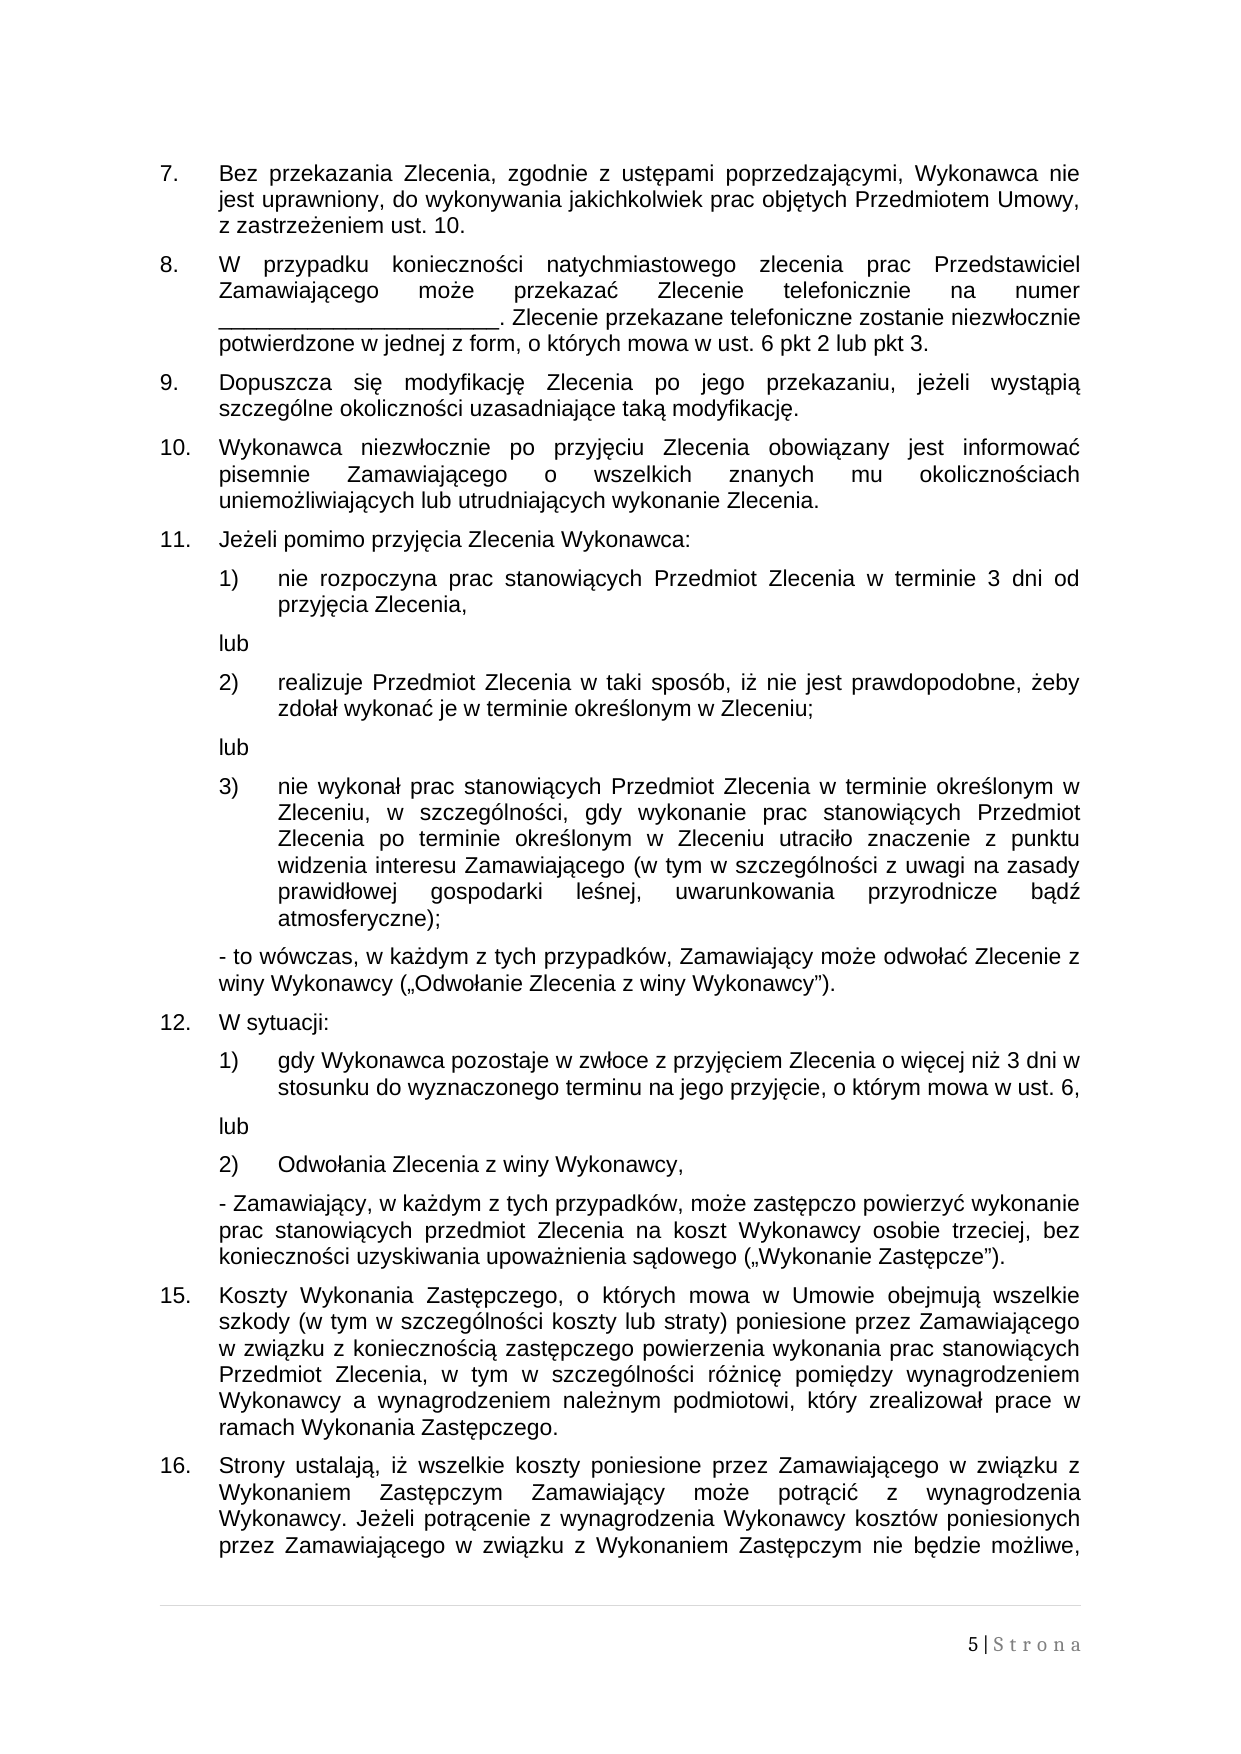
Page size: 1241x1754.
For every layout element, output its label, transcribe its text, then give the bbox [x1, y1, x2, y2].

text - Zamawiający, w każdym z tych przypadków, może zastępczo powierzyć wykonanie prac stanowiących przedmiot Zlecenia na koszt Wykonawcy osobie trzeciej, bez konieczności uzyskiwania upoważnienia sądowego („Wykonanie Zastępcze”). [218, 1190, 1081, 1269]
list nie wykonał prac stanowiących Przedmiot Zlecenia w terminie określonym w Zleceniu, w szczególności, gdy wykonanie prac stanowiących Przedmiot Zlecenia po terminie określonym w Zleceniu utraciło znaczenie z punktu widzenia interesu Zamawiającego (w tym w szczególności z uwagi na zasady prawidłowej gospodarki leśnej, uwarunkowania przyrodnicze bądź atmosferyczne); [218, 773, 1081, 931]
text - to wówczas, w każdym z tych przypadków, Zamawiający może odwołać Zlecenie z winy Wykonawcy („Odwołanie Zlecenia z winy Wykonawcy”). [218, 943, 1081, 996]
text 1) gdy Wykonawca pozostaje w zwłoce z przyjęciem Zlecenia o więcej niż 3 dni w stosunku do wyznaczonego terminu na jego przyjęcie, o którym mowa w ust. 6, [218, 1047, 1081, 1100]
list W sytuacji: [159, 1008, 1081, 1035]
list nie rozpoczyna prac stanowiących Przedmiot Zlecenia w terminie 3 dni od przyjęcia Zlecenia, [218, 564, 1081, 617]
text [159, 1452, 1081, 1558]
text lub [218, 1113, 1081, 1139]
list Dopuszcza się modyfikację Zlecenia po jego przekazaniu, jeżeli wystąpią szczególne okoliczności uzasadniające taką modyfikację. [159, 369, 1081, 422]
text lub [218, 734, 1081, 760]
text 2) Odwołania Zlecenia z winy Wykonawcy, [218, 1151, 1081, 1178]
list Jeżeli pomimo przyjęcia Zlecenia Wykonawca: [159, 526, 1081, 552]
text lub [218, 630, 1081, 656]
list Bez przekazania Zlecenia, zgodnie z ustępami poprzedzającymi, Wykonawca nie jest uprawniony, do wykonywania jakichkolwiek prac objętych Przedmiotem Umowy, z zastrzeżeniem ust. 10. [159, 159, 1081, 238]
list realizuje Przedmiot Zlecenia w taki sposób, iż nie jest prawdopodobne, żeby zdołał wykonać je w terminie określonym w Zleceniu; [218, 669, 1081, 721]
list Wykonawca niezwłocznie po przyjęciu Zlecenia obowiązany jest informować pisemnie Zamawiającego o wszelkich znanych mu okolicznościach uniemożliwiających lub utrudniających wykonanie Zlecenia. [159, 434, 1081, 513]
text 15. Koszty Wykonania Zastępczego, o których mowa w Umowie obejmują wszelkie szkody (w tym w szczególności koszty lub straty) poniesione przez Zamawiającego w związku z koniecznością zastępczego powierzenia wykonania prac stanowiących Przedmiot Zlecenia, w tym w szczególności różnicę pomiędzy wynagrodzeniem Wykonawcy a wynagrodzeniem należnym podmiotowi, który zrealizował prace w ramach Wykonania Zastępczego. [159, 1282, 1081, 1440]
list W przypadku konieczności natychmiastowego zlecenia prac Przedstawiciel Zamawiającego może przekazać Zlecenie telefonicznie na numer ______________________. Zlecenie przekazane telefoniczne zostanie niezwłocznie potwierdzone w jednej z form, o których mowa w ust. 6 pkt 2 lub pkt 3. [159, 251, 1081, 356]
